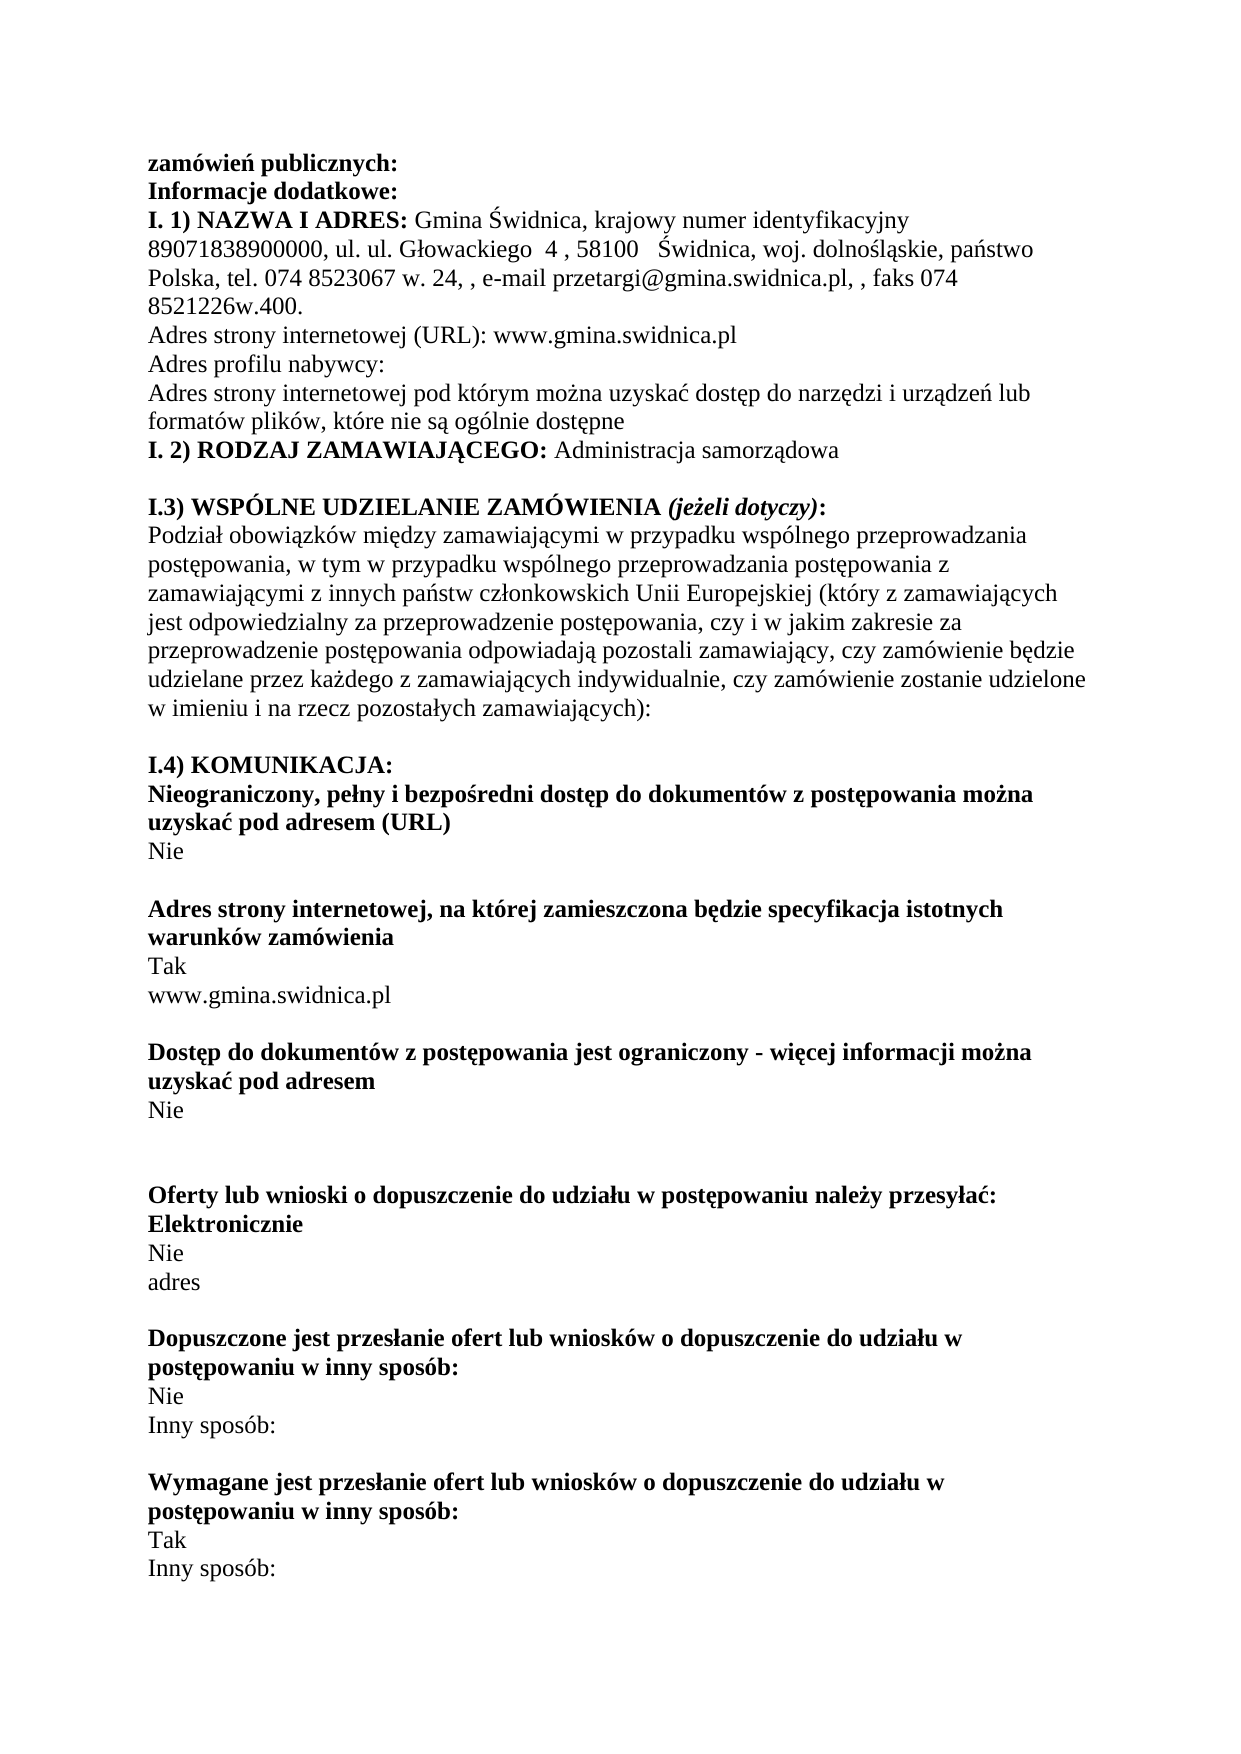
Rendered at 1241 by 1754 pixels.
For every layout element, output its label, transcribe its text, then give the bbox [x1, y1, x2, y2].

text Oferty lub wnioski o dopuszczenie do udziału w postępowaniu należy przesyłać: Elektronicznie [148, 1152, 1093, 1238]
text I.3) WSPÓLNE UDZIELANIE ZAMÓWIENIA (jeżeli dotyczy): [148, 492, 1093, 521]
text Tak www.gmina.swidnica.pl [148, 951, 1093, 1009]
text Nie adres [148, 1238, 1093, 1323]
text I. 2) RODZAJ ZAMAWIAJĄCEGO: Administracja samorządowa [148, 435, 1093, 492]
text Dostęp do dokumentów z postępowania jest ograniczony - więcej informacji można uzyskać pod adresem [148, 1009, 1093, 1095]
text I.4) KOMUNIKACJA: Nieograniczony, pełny i bezpośredni dostęp do dokumentów z postępowania można uzyskać pod adresem (URL) [148, 750, 1093, 836]
text Podział obowiązków między zamawiającymi w przypadku wspólnego przeprowadzania postępowania, w tym w przypadku wspólnego przeprowadzania postępowania z zamawiającymi z innych państw członkowskich Unii Europejskiej (który z zamawiających jest odpowiedzialny za przeprowadzenie postępowania, czy i w jakim zakresie za przeprowadzenie postępowania odpowiadają pozostali zamawiający, czy zamówienie będzie udzielane przez każdego z zamawiających indywidualnie, czy zamówienie zostanie udzielone w imieniu i na rzecz pozostałych zamawiających): [148, 521, 1093, 750]
text Nie Adres strony internetowej, na której zamieszczona będzie specyfikacja istotnych warunków zamówienia [148, 836, 1093, 951]
text I. 1) NAZWA I ADRES: Gmina Świdnica, krajowy numer identyfikacyjny 89071838900000, ul. ul. Głowackiego 4 , 58100 Świdnica, woj. dolnośląskie, państwo Polska, tel. 074 8523067 w. 24, , e-mail przetargi@gmina.swidnica.pl, , faks 074 8521226w.400. Adres strony internetowej (URL): www.gmina.swidnica.pl Adres profilu nabywcy: Adres strony internetowej pod którym można uzyskać dostęp do narzędzi i urządzeń lub formatów plików, które nie są ogólnie dostępne [148, 205, 1093, 435]
text Nie [148, 1095, 1093, 1152]
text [148, 148, 1093, 205]
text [148, 1323, 1093, 1582]
